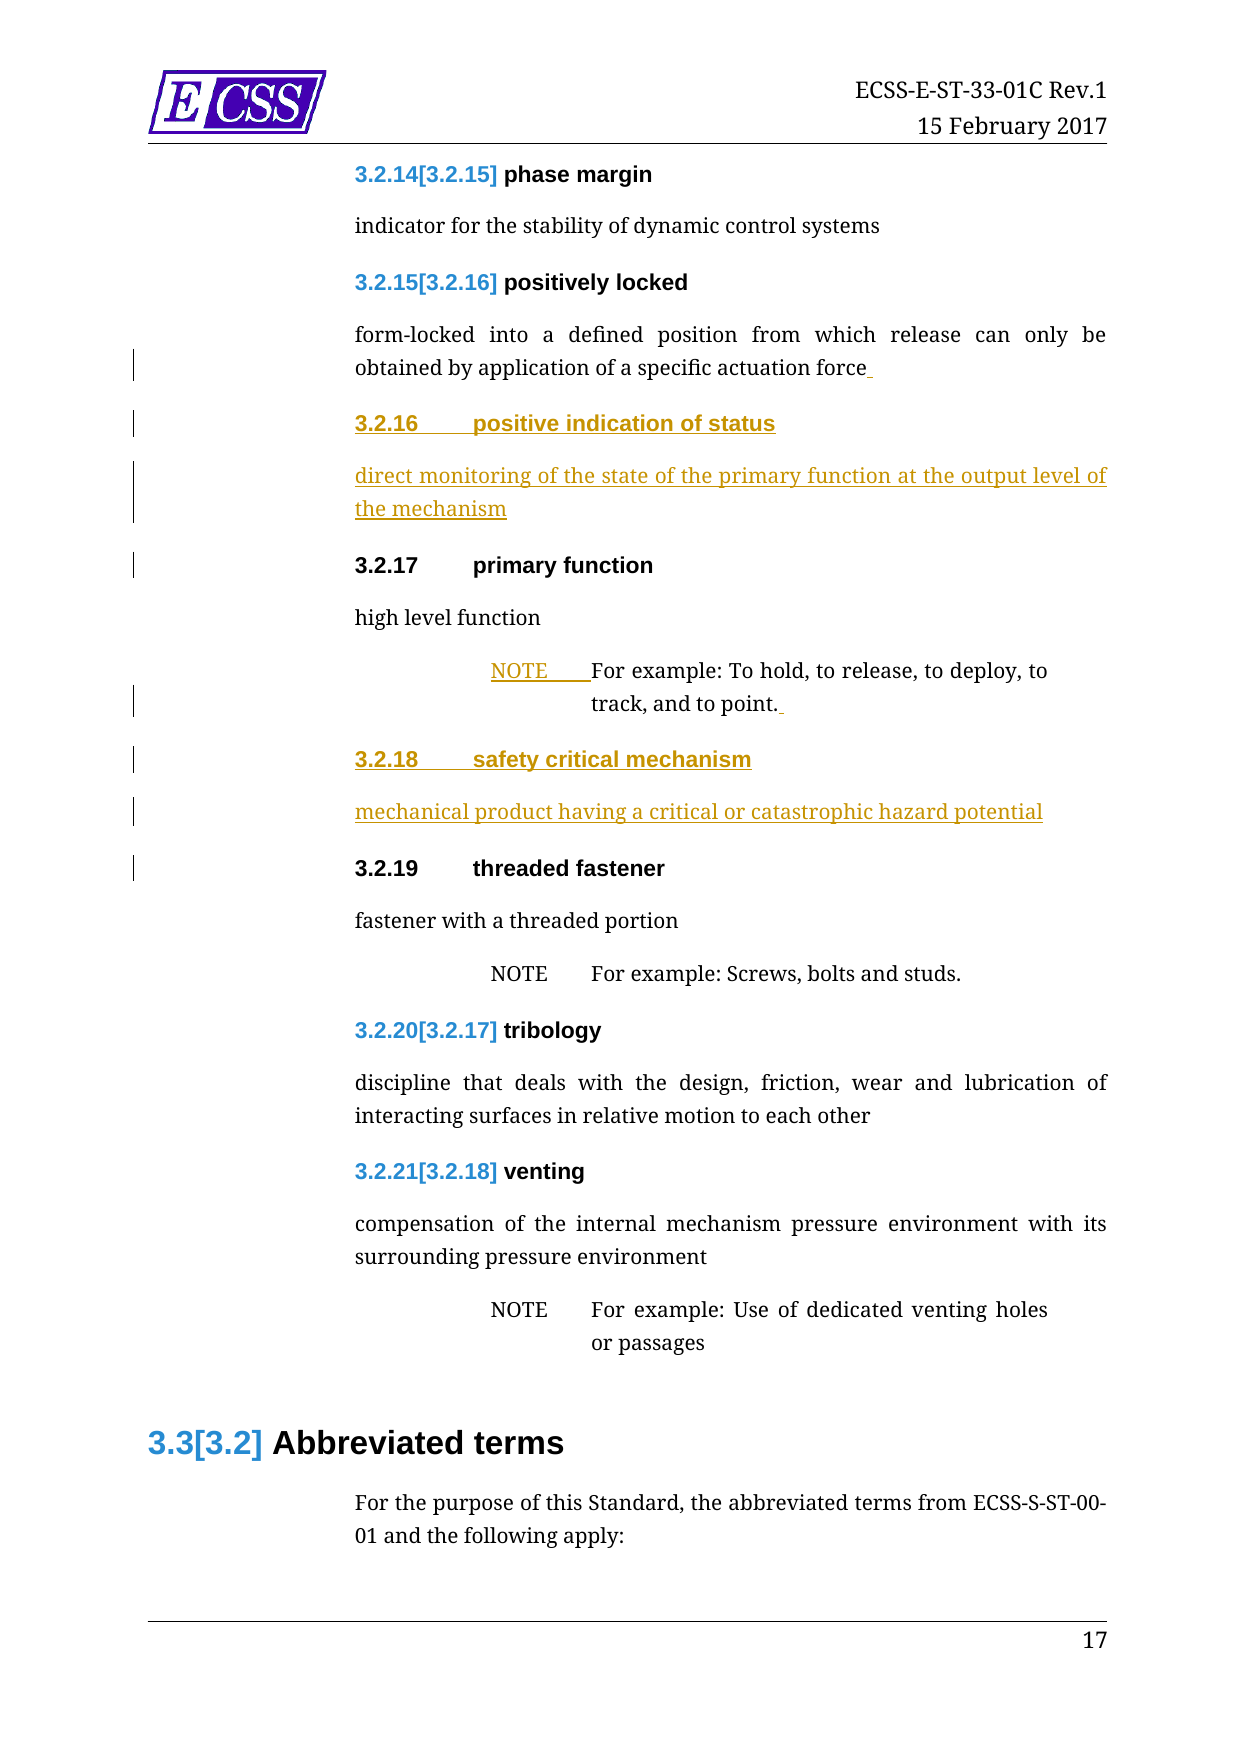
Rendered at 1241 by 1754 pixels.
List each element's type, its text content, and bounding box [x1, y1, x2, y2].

text venting [354, 1158, 1107, 1185]
text threaded fastener [354, 855, 1107, 881]
text For example: Use of dedicated venting holes or passages [490, 1295, 1048, 1356]
text phase margin [354, 161, 1107, 187]
text primary function [354, 552, 1107, 578]
text For example: To hold, to release, to deploy, to track, and to point. [490, 656, 1048, 717]
text high level function [354, 603, 1107, 631]
text discipline that deals with the design, friction, wear and lubrication of interacting surfaces in relative motion to each other [354, 1068, 1107, 1129]
text positively locked [354, 269, 1107, 296]
text compensation of the internal mechanism pressure environment with its surrounding pressure environment [354, 1209, 1107, 1270]
text For the purpose of this Standard, the abbreviated terms from ECSS-S-ST-00-01 and the following apply: [354, 1488, 1107, 1549]
picture [148, 70, 327, 134]
text For example: Screws, bolts and studs. [490, 959, 1048, 988]
text indicator for the stability of dynamic control systems [354, 212, 1107, 240]
text tribology [354, 1017, 1107, 1043]
subtitle Abbreviated terms [148, 1423, 1107, 1462]
text fastener with a threaded portion [354, 906, 1107, 934]
text form-locked into a defined position from which release can only be obtained by application of a specific actuation force [354, 320, 1107, 381]
